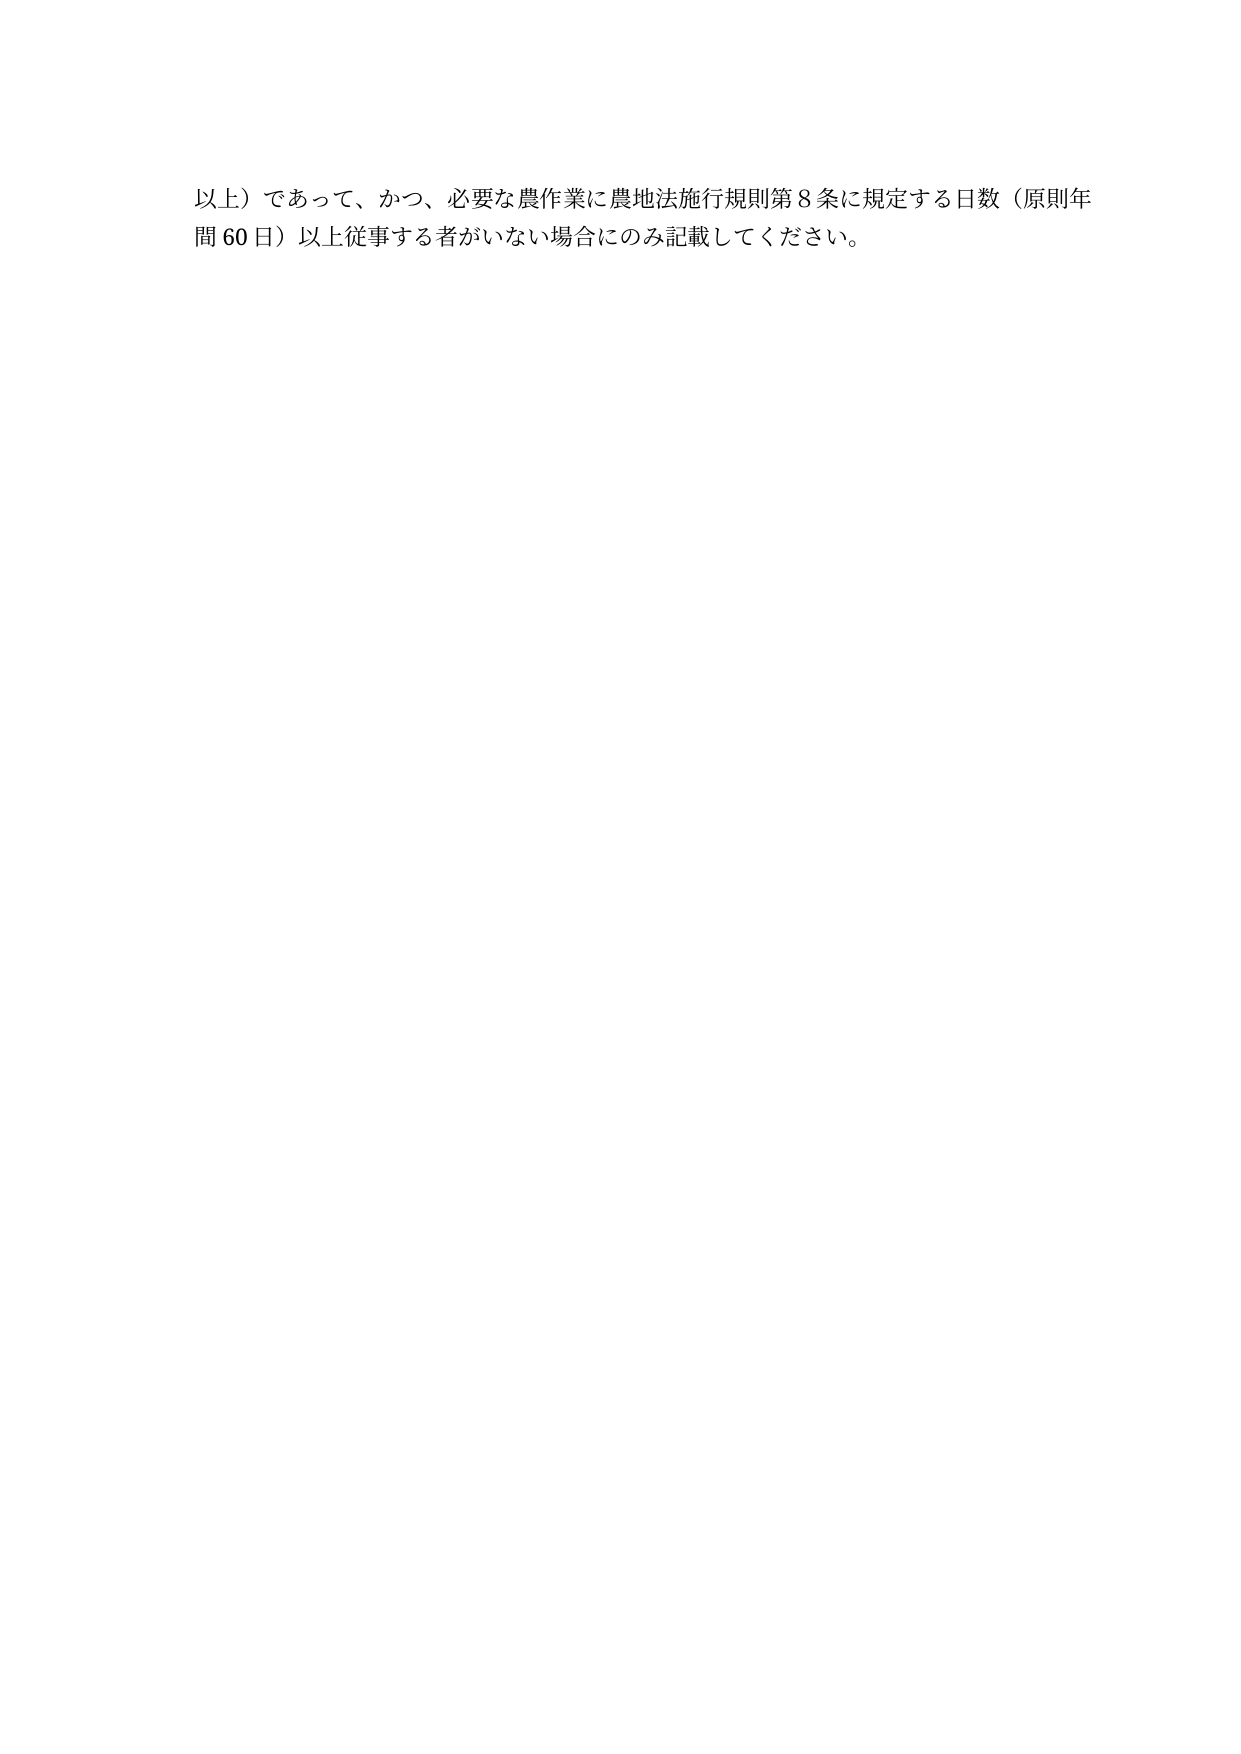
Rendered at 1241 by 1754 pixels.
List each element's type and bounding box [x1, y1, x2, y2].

text [194, 179, 1092, 254]
